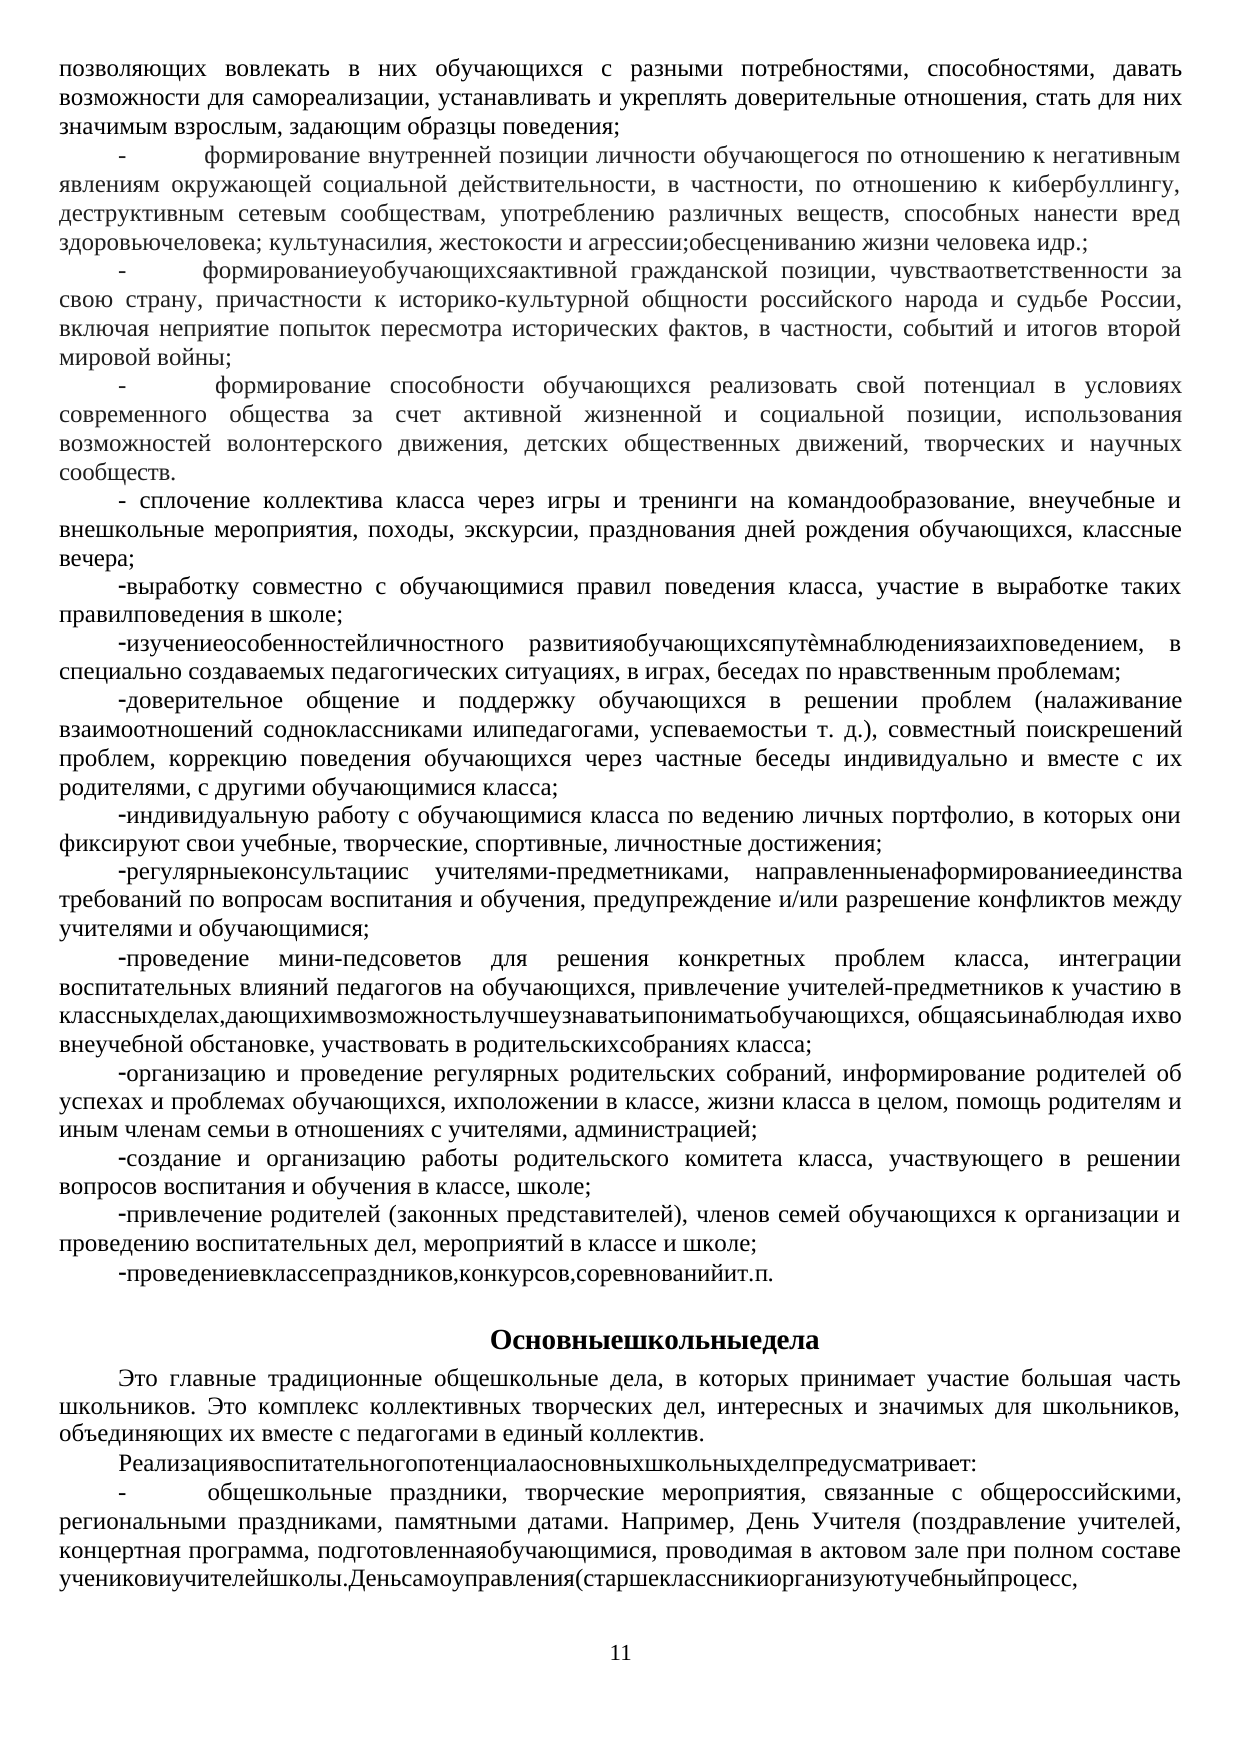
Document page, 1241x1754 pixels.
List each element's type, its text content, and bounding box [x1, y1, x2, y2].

text изучениеособенностейличностного развитияобучающихсяпутѐмнаблюдениязаихповедением, в специально создаваемых педагогических ситуациях, в играх, беседах по нравственным проблемам; [59, 628, 1182, 685]
text позволяющих вовлекать в них обучающихся с разными потребностями, способностями, давать возможности для самореализации, устанавливать и укреплять доверительные отношения, стать для них значимым взрослым, задающим образцы поведения; [59, 53, 1183, 139]
text проведениевклассепраздников,конкурсов,соревнованийит.п. [118, 1257, 1211, 1287]
text создание и организацию работы родительского комитета класса, участвующего в решении вопросов воспитания и обучения в классе, школе; [59, 1145, 1182, 1200]
text регулярныеконсультациис учителями-предметниками, направленныенаформированиеединства требований по вопросам воспитания и обучения, предупреждение и/или разрешение конфликтов между учителями и обучающимися; [59, 857, 1183, 942]
list формирование способности обучающихся реализовать свой потенциал в условиях современного общества за счет активной жизненной и социальной позиции, использования возможностей волонтерского движения, детских общественных движений, творческих и научных сообществ. [59, 370, 1183, 485]
list формированиеуобучающихсяактивной гражданской позиции, чувстваответственности за свою страну, причастности к историко-культурной общности российского народа и судьбе России, включая неприятие попыток пересмотра исторических фактов, в частности, событий и итогов второй мировой войны; [59, 255, 1183, 370]
subtitle Основныешкольныедела [431, 1322, 1211, 1355]
text Это главные традиционные общешкольные дела, в которых принимает участие большая часть школьников. Это комплекс коллективных творческих дел, интересных и значимых для школьников, объединяющих их вместе с педагогами в единый коллектив. [59, 1364, 1182, 1447]
text индивидуальную работу с обучающимися класса по ведению личных портфолио, в которых они фиксируют свои учебные, творческие, спортивные, личностные достижения; [59, 801, 1182, 856]
list сплочение коллектива класса через игры и тренинги на командообразование, внеучебные и внешкольные мероприятия, походы, экскурсии, празднования дней рождения обучающихся, классные вечера; [59, 485, 1182, 572]
list общешкольные праздники, творческие мероприятия, связанные с общероссийскими, региональными праздниками, памятными датами. Например, День Учителя (поздравление учителей, концертная программа, подготовленнаяобучающимися, проводимая в актовом зале при полном составе учениковиучителейшколы.Деньсамоуправления(старшеклассникиорганизуютучебныйпроцесс, [59, 1477, 1182, 1592]
text Реализациявоспитательногопотенциалаосновныхшкольныхделпредусматривает: [118, 1449, 1211, 1477]
text проведение мини-педсоветов для решения конкретных проблем класса, интеграции воспитательных влияний педагогов на обучающихся, привлечение учителей-предметников к участию в классныхделах,дающихимвозможностьлучшеузнаватьипониматьобучающихся, общаясьинаблюдая ихво внеучебной обстановке, участвовать в родительскихсобраниях класса; [59, 943, 1183, 1058]
list формирование внутренней позиции личности обучающегося по отношению к негативным явлениям окружающей социальной действительности, в частности, по отношению к кибербуллингу, деструктивным сетевым сообществам, употреблению различных веществ, способных нанести вред здоровьючеловека; культунасилия, жестокости и агрессии;обесцениванию жизни человека идр.; [59, 140, 1181, 255]
text доверительное общение и поддержку обучающихся в решении проблем (налаживание взаимоотношений содноклассниками илипедагогами, успеваемостьи т. д.), совместный поискрешений проблем, коррекцию поведения обучающихся через частные беседы индивидуально и вместе с их родителями, с другими обучающимися класса; [59, 685, 1184, 800]
text выработку совместно с обучающимися правил поведения класса, участие в выработке таких правилповедения в школе; [59, 572, 1182, 628]
text привлечение родителей (законных представителей), членов семей обучающихся к организации и проведению воспитательных дел, мероприятий в классе и школе; [59, 1200, 1181, 1257]
text организацию и проведение регулярных родительских собраний, информирование родителей об успехах и проблемах обучающихся, ихположении в классе, жизни класса в целом, помощь родителям и иным членам семьи в отношениях с учителями, администрацией; [59, 1058, 1182, 1143]
